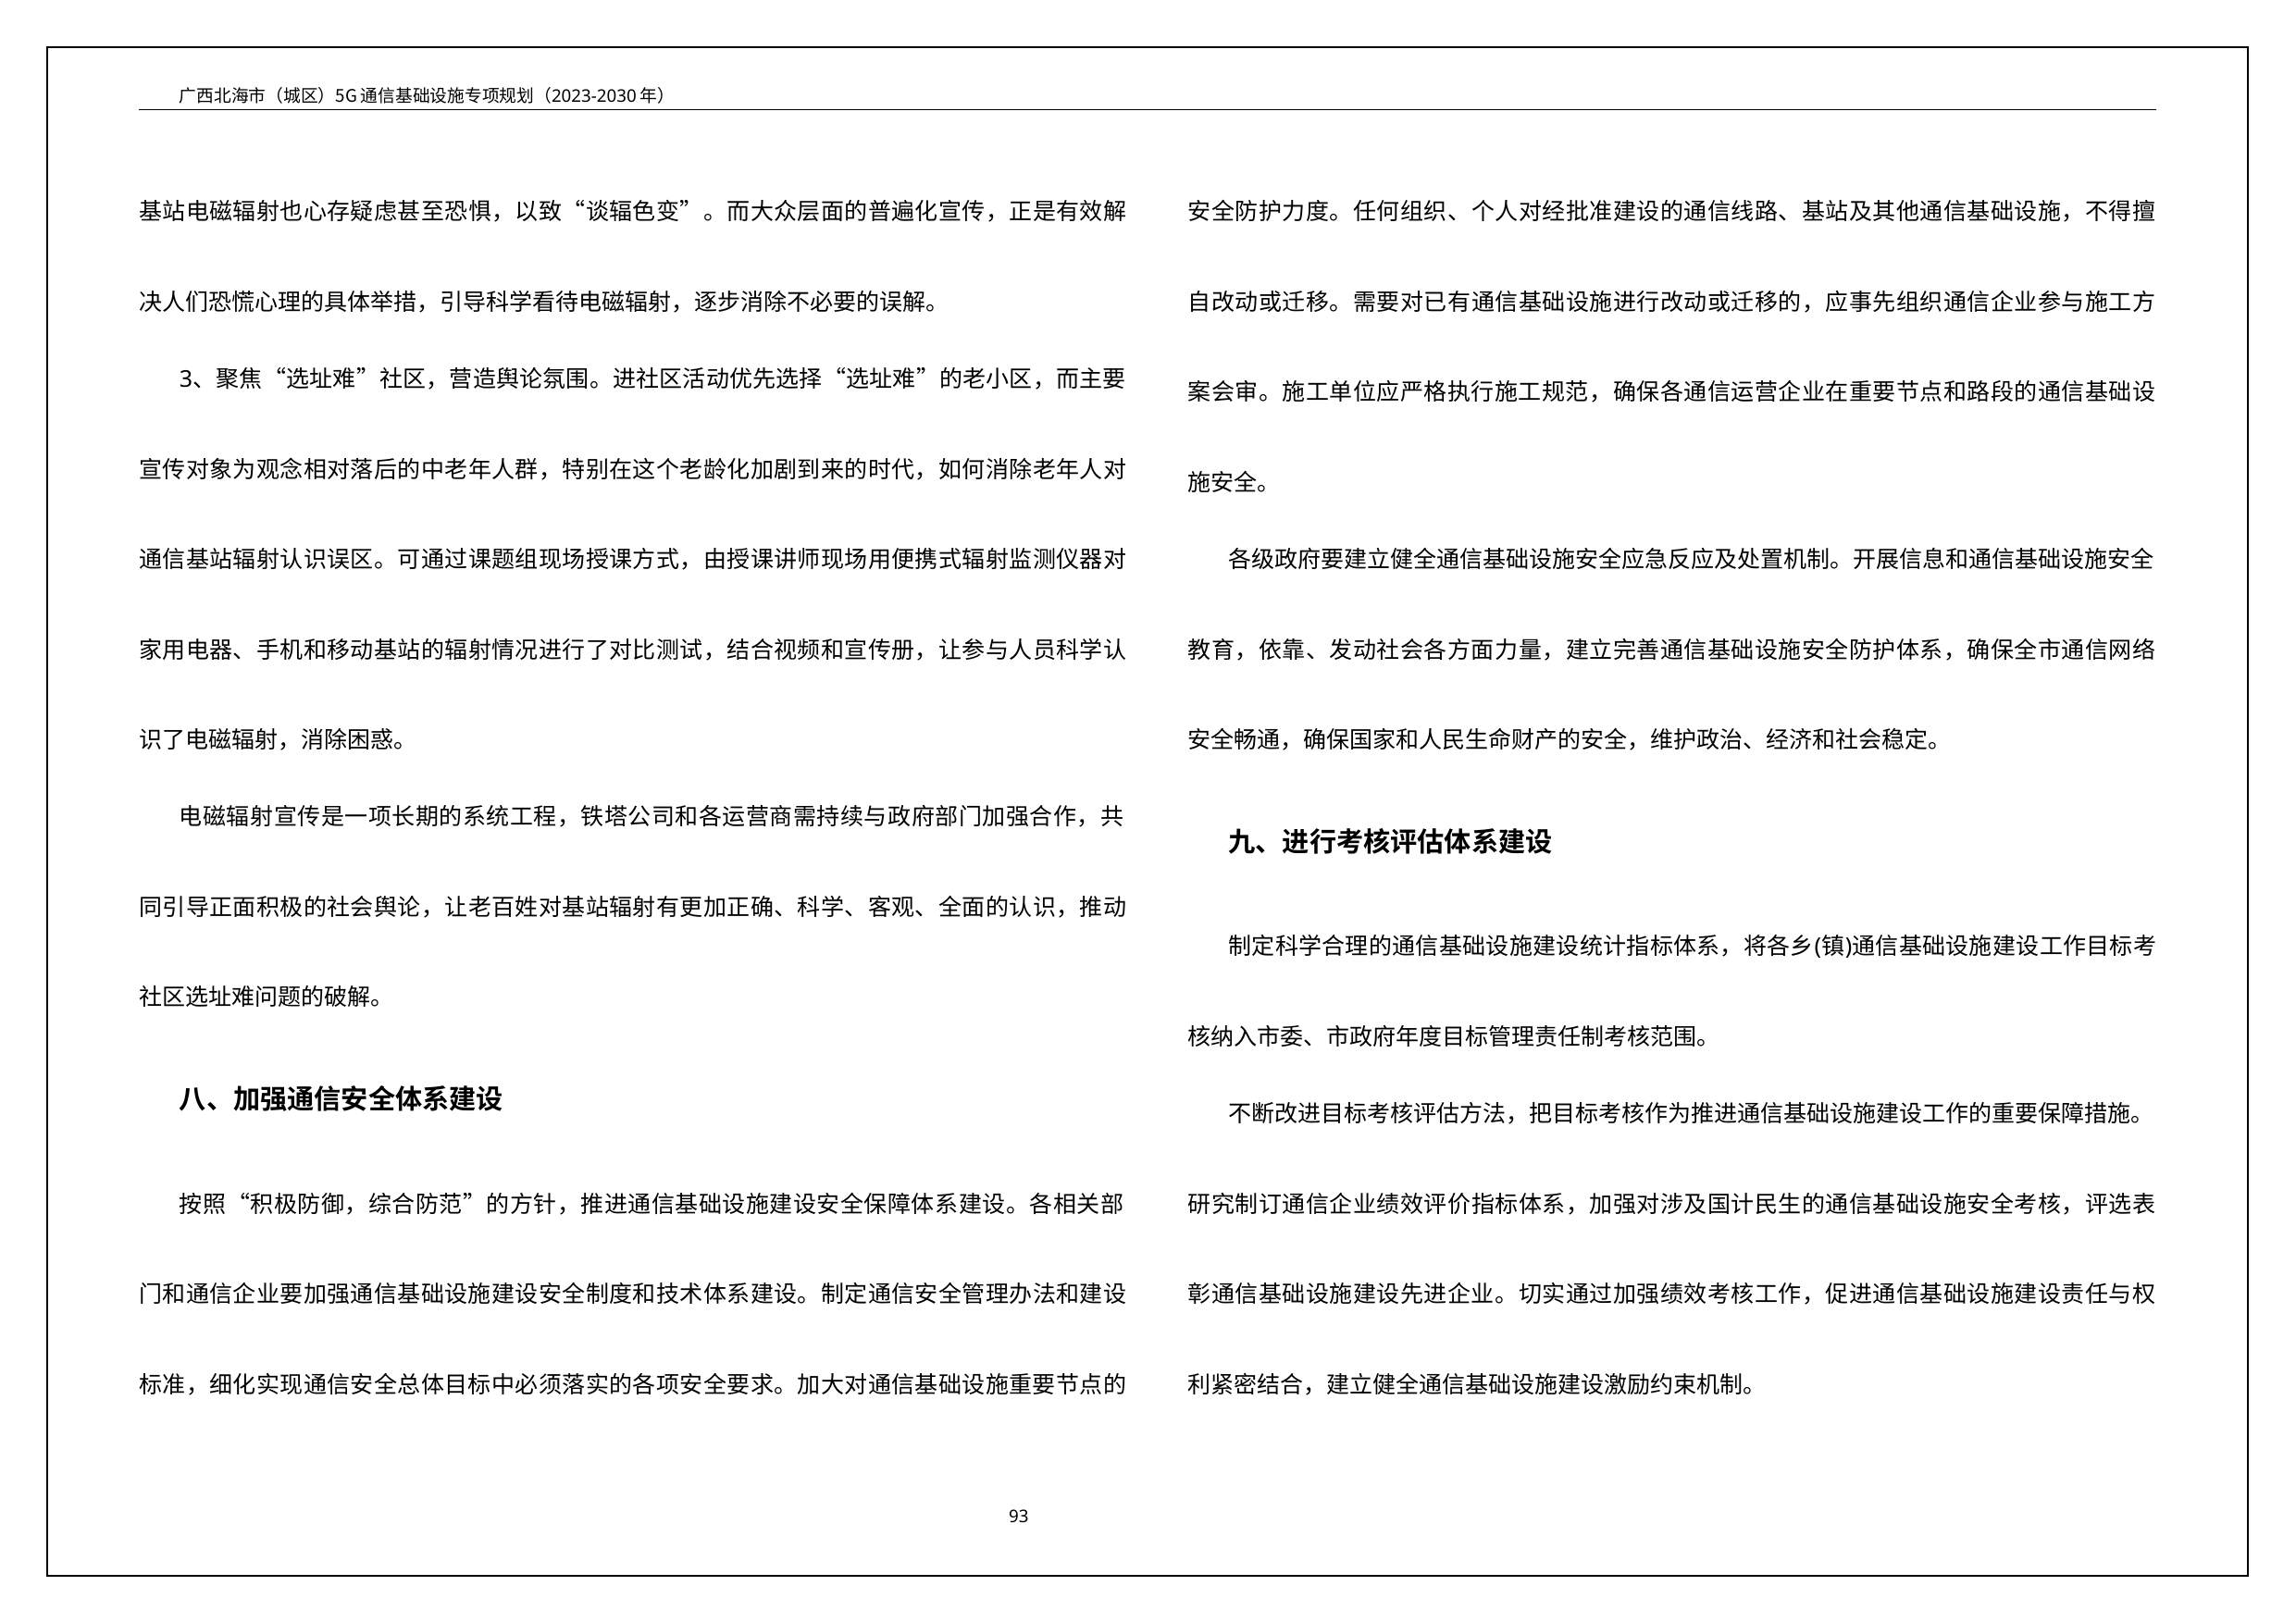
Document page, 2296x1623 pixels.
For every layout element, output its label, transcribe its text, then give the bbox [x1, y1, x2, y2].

text 按照“积极防御，综合防范”的方针，推进通信基础设施建设安全保障体系建设。各相关部门和通信企业要加强通信基础设施建设安全制度和技术体系建设。制定通信安全管理办法和建设标准，细化实现通信安全总体目标中必须落实的各项安全要求。加大对通信基础设施重要节点的安全防护力度。任何组织、个人对经批准建设的通信线路、基站及其他通信基础设施，不得擅自改动或迁移。需要对已有通信基础设施进行改动或迁移的，应事先组织通信企业参与施工方案会审。施工单位应严格执行施工规范，确保各通信运营企业在重要节点和路段的通信基础设施安全。 [139, 1172, 1127, 1413]
subtitle 八、加强通信安全体系建设 [139, 1067, 1127, 1127]
text 3、聚焦“选址难”社区，营造舆论氛围。进社区活动优先选择“选址难”的老小区，而主要宣传对象为观念相对落后的中老年人群，特别在这个老龄化加剧到来的时代，如何消除老年人对通信基站辐射认识误区。可通过课题组现场授课方式，由授课讲师现场用便携式辐射监测仪器对家用电器、手机和移动基站的辐射情况进行了对比测试，结合视频和宣传册，让参与人员科学认识了电磁辐射，消除困惑。 [139, 347, 1127, 768]
text 电磁辐射宣传是一项长期的系统工程，铁塔公司和各运营商需持续与政府部门加强合作，共同引导正面积极的社会舆论，让老百姓对基站辐射有更加正确、科学、客观、全面的认识，推动社区选址难问题的破解。 [139, 785, 1127, 1025]
text 各级政府要建立健全通信基础设施安全应急反应及处置机制。开展信息和通信基础设施安全教育，依靠、发动社会各方面力量，建立完善通信基础设施安全防护体系，确保全市通信网络安全畅通，确保国家和人民生命财产的安全，维护政治、经济和社会稳定。 [1187, 527, 2156, 768]
text 按照“积极防御，综合防范”的方针，推进通信基础设施建设安全保障体系建设。各相关部门和通信企业要加强通信基础设施建设安全制度和技术体系建设。制定通信安全管理办法和建设标准，细化实现通信安全总体目标中必须落实的各项安全要求。加大对通信基础设施重要节点的安全防护力度。任何组织、个人对经批准建设的通信线路、基站及其他通信基础设施，不得擅自改动或迁移。需要对已有通信基础设施进行改动或迁移的，应事先组织通信企业参与施工方案会审。施工单位应严格执行施工规范，确保各通信运营企业在重要节点和路段的通信基础设施安全。 [1187, 180, 2156, 511]
text 制定科学合理的通信基础设施建设统计指标体系，将各乡(镇)通信基础设施建设工作目标考核纳入市委、市政府年度目标管理责任制考核范围。 [1187, 914, 2156, 1065]
text 不断改进目标考核评估方法，把目标考核作为推进通信基础设施建设工作的重要保障措施。研究制订通信企业绩效评价指标体系，加强对涉及国计民生的通信基础设施安全考核，评选表彰通信基础设施建设先进企业。切实通过加强绩效考核工作，促进通信基础设施建设责任与权利紧密结合，建立健全通信基础设施建设激励约束机制。 [1187, 1082, 2156, 1413]
subtitle 九、进行考核评估体系建设 [1187, 810, 2156, 870]
